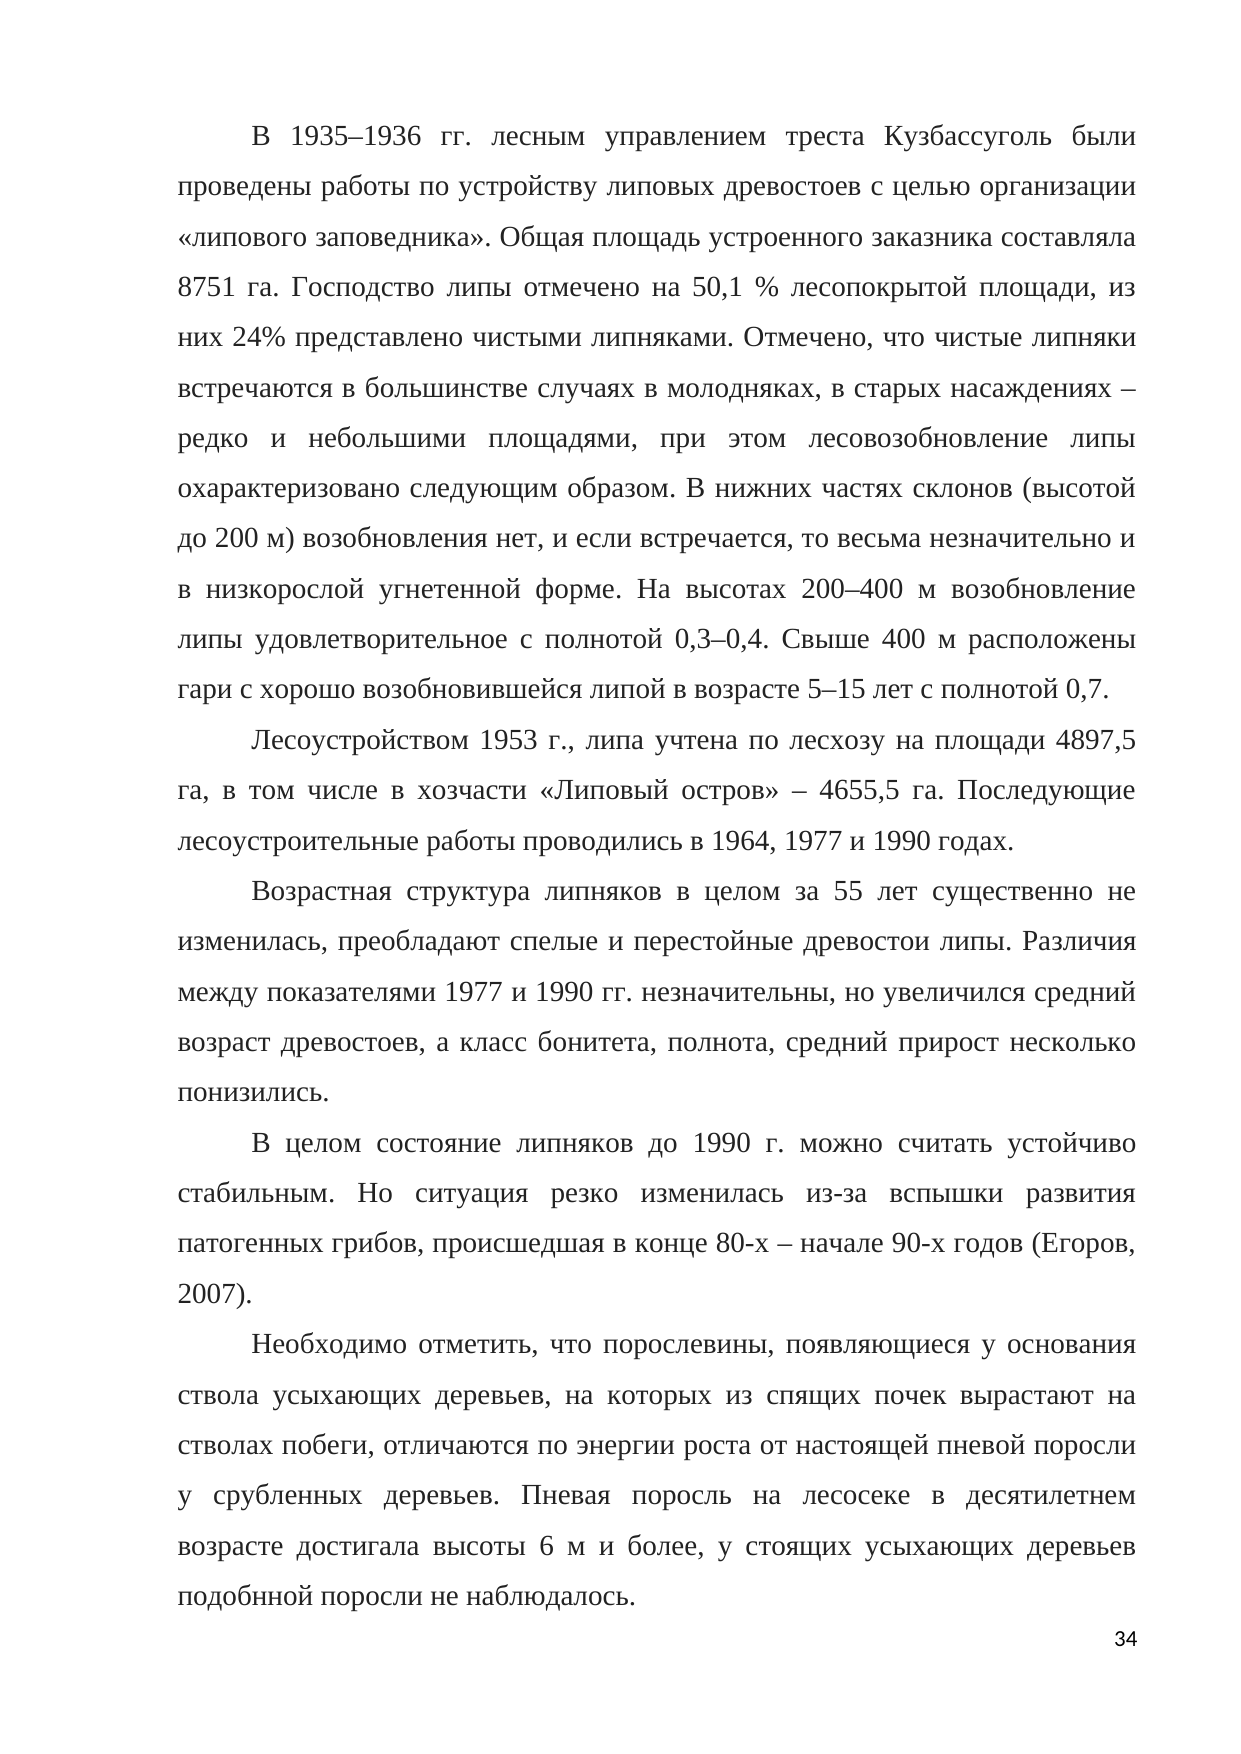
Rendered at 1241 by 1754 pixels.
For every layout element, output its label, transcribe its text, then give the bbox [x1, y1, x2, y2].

text Лесоустройством 1953 г., липа учтена по лесхозу на площади 4897,5 га, в том числе в хозчасти «Липовый остров» – 4655,5 га. Последующие лесоустроительные работы проводились в 1964, 1977 и 1990 годах. [177, 722, 1137, 856]
text В 1935–1936 гг. лесным управлением треста Кузбассуголь были проведены работы по устройству липовых древостоев с целью организации «липового заповедника». Общая площадь устроенного заказника составляла 8751 га. Господство липы отмечено на 50,1 % лесопокрытой площади, из них 24% представлено чистыми липняками. Отмечено, что чистые липняки встречаются в большинстве случаях в молодняках, в старых насаждениях – редко и небольшими площадями, при этом лесовозобновление липы охарактеризовано следующим образом. В нижних частях склонов (высотой до 200 м) возобновления нет, и если встречается, то весьма незначительно и в низкорослой угнетенной форме. На высотах 200–400 м возобновление липы удовлетворительное с полнотой 0,3–0,4. Свыше 400 м расположены гари с хорошо возобновившейся липой в возрасте 5–15 лет с полнотой 0,7. [177, 118, 1137, 705]
text Необходимо отметить, что порослевины, появляющиеся у основания ствола усыхающих деревьев, на которых из спящих почек вырастают на стволах побеги, отличаются по энергии роста от настоящей пневой поросли у срубленных деревьев. Пневая поросль на лесосеке в десятилетнем возрасте достигала высоты 6 м и более, у стоящих усыхающих деревьев подобнной поросли не наблюдалось. [177, 1326, 1137, 1612]
text Возрастная структура липняков в целом за 55 лет существенно не изменилась, преобладают спелые и перестойные древостои липы. Различия между показателями 1977 и 1990 гг. незначительны, но увеличился средний возраст древостоев, а класс бонитета, полнота, средний прирост несколько понизились. [177, 873, 1137, 1108]
text В целом состояние липняков до 1990 г. можно считать устойчиво стабильным. Но ситуация резко изменилась из-за вспышки развития патогенных грибов, происшедшая в конце 80-х – начале 90-х годов (Егоров, 2007). [177, 1125, 1137, 1309]
